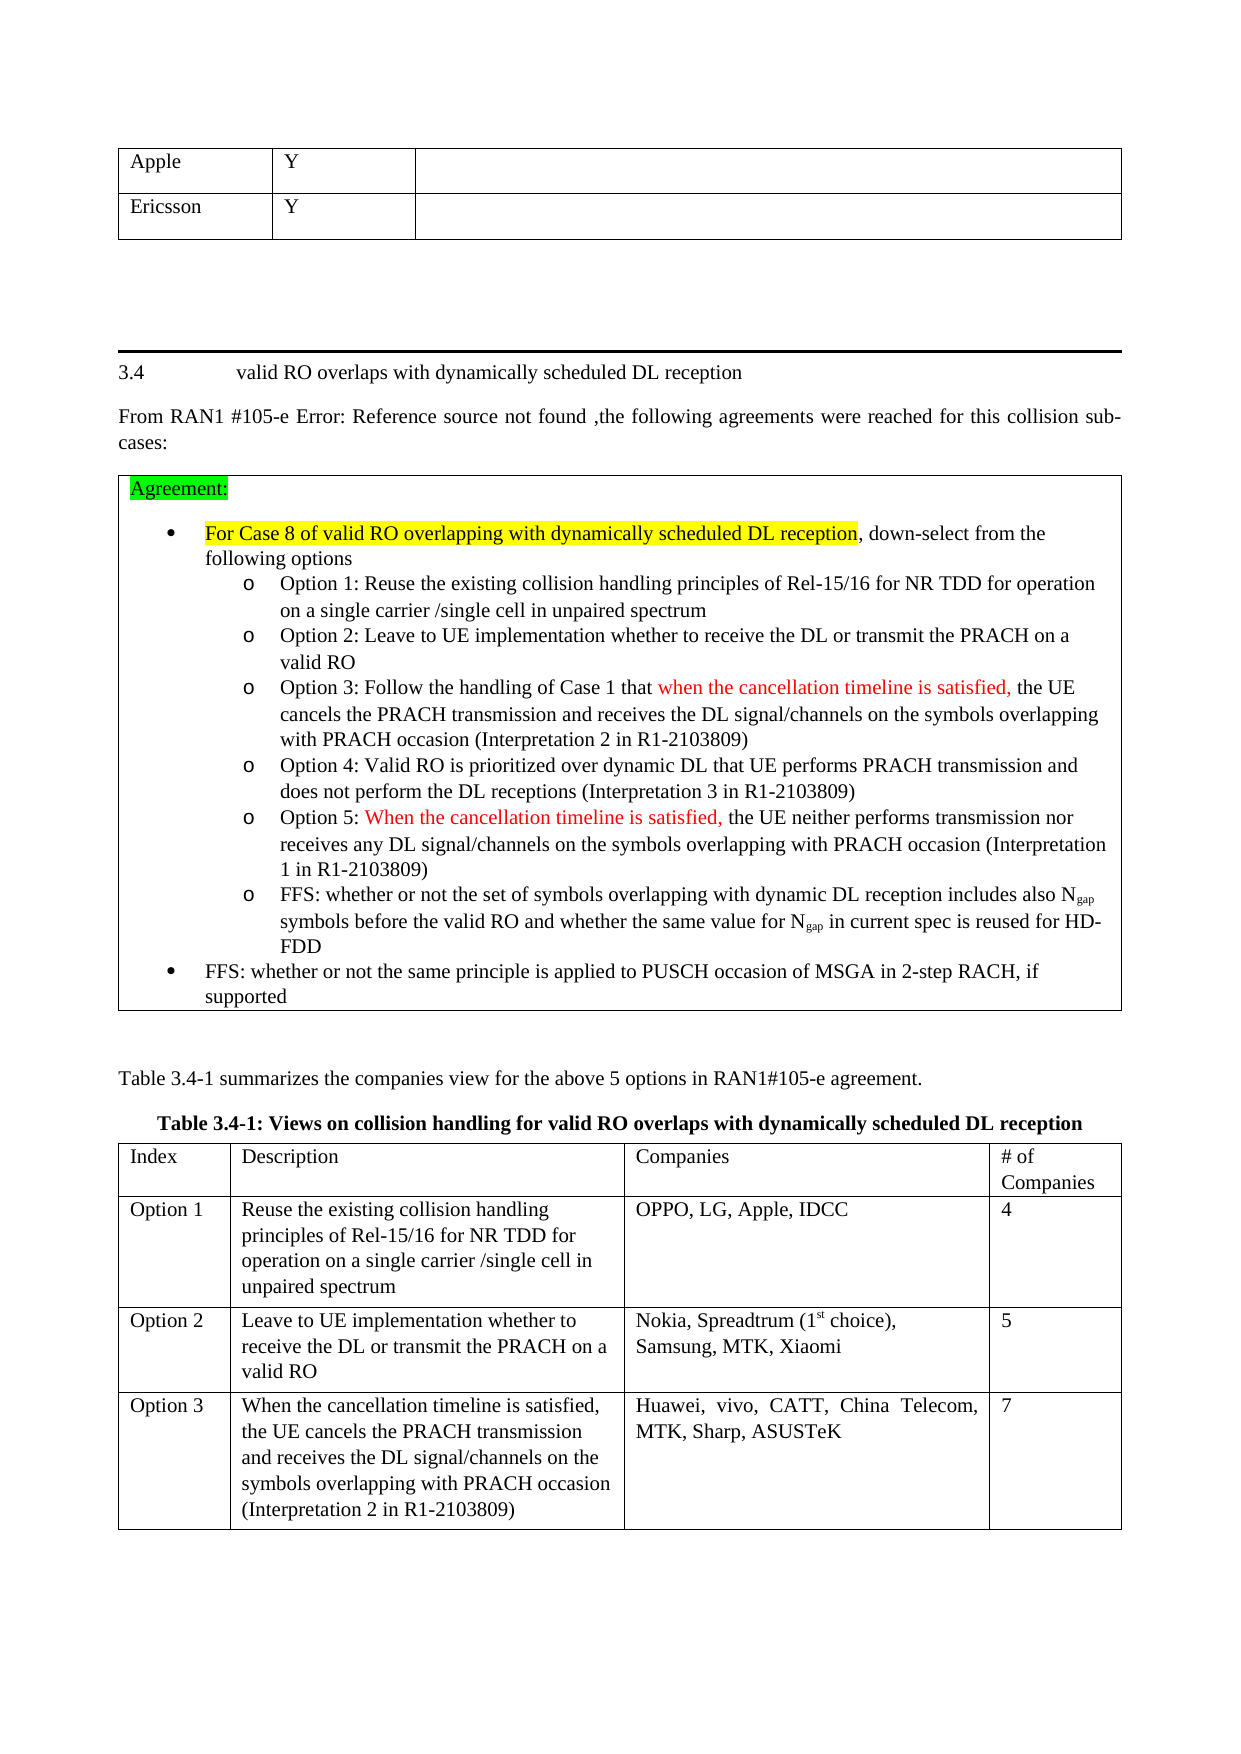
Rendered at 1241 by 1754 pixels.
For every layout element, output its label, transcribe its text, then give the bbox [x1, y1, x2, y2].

table_cell 5 [990, 1308, 1121, 1392]
table_header Companies [625, 1144, 989, 1196]
text Table 3.4-1: Views on collision handling for valid RO overlaps with dynamically scheduled DL reception [118, 1110, 1122, 1134]
table_cell When the cancellation timeline is satisfied, the UE cancels the PRACH transmission and receives the DL signal/channels on the symbols overlapping with PRACH occasion (Interpretation 2 in R1-2103809) [231, 1393, 624, 1529]
table_cell Nokia, Spreadtrum (1st choice), Samsung, MTK, Xiaomi [625, 1308, 989, 1392]
table_cell Option 3 [119, 1393, 230, 1529]
table_cell Apple [119, 149, 272, 193]
table_cell Y [273, 149, 415, 193]
table_cell [416, 194, 1121, 239]
table_cell Option 1 [119, 1197, 230, 1307]
table_cell OPPO, LG, Apple, IDCC [625, 1197, 989, 1307]
text Table 3.4-1 summarizes the companies view for the above 5 options in RAN1#105-e agreement. [118, 1066, 1122, 1090]
table_cell [416, 149, 1121, 193]
subtitle valid RO overlaps with dynamically scheduled DL reception [118, 353, 1122, 384]
table_cell Option 2 [119, 1308, 230, 1392]
table_header Agreement: For Case 8 of valid RO overlapping with dynamically scheduled DL reception, down-select from the following options Option 1: Reuse the existing collision handling principles of Rel-15/16 for NR TDD for operation on a single carrier /single cell in unpaired spectrum Option 2: Leave to UE implementation whether to receive the DL or transmit the PRACH on a valid RO Option 3: Follow the handling of Case 1 that when the cancellation timeline is satisfied, the UE cancels the PRACH transmission and receives the DL signal/channels on the symbols overlapping with PRACH occasion (Interpretation 2 in R1-2103809) Option 4: Valid RO is prioritized over dynamic DL that UE performs PRACH transmission and does not perform the DL receptions (Interpretation 3 in R1-2103809) Option 5: When the cancellation timeline is satisfied, the UE neither performs transmission nor receives any DL signal/channels on the symbols overlapping with PRACH occasion (Interpretation 1 in R1-2103809) FFS: whether or not the set of symbols overlapping with dynamic DL reception includes also Ngap symbols before the valid RO and whether the same value for Ngap in current spec is reused for HD-FDD FFS: whether or not the same principle is applied to PUSCH occasion of MSGA in 2-step RACH, if supported [119, 476, 1121, 1009]
table_cell Reuse the existing collision handling principles of Rel-15/16 for NR TDD for operation on a single carrier /single cell in unpaired spectrum [231, 1197, 624, 1307]
table_cell Ericsson [119, 194, 272, 239]
table_cell 4 [990, 1197, 1121, 1307]
table_cell 7 [990, 1393, 1121, 1529]
table_header # of Companies [990, 1144, 1121, 1196]
table_cell Huawei, vivo, CATT, China Telecom, MTK, Sharp, ASUSTeK [625, 1393, 989, 1529]
table_cell Leave to UE implementation whether to receive the DL or transmit the PRACH on a valid RO [231, 1308, 624, 1392]
table_header Index [119, 1144, 230, 1196]
table_cell Y [273, 194, 415, 239]
table_header Description [231, 1144, 624, 1196]
